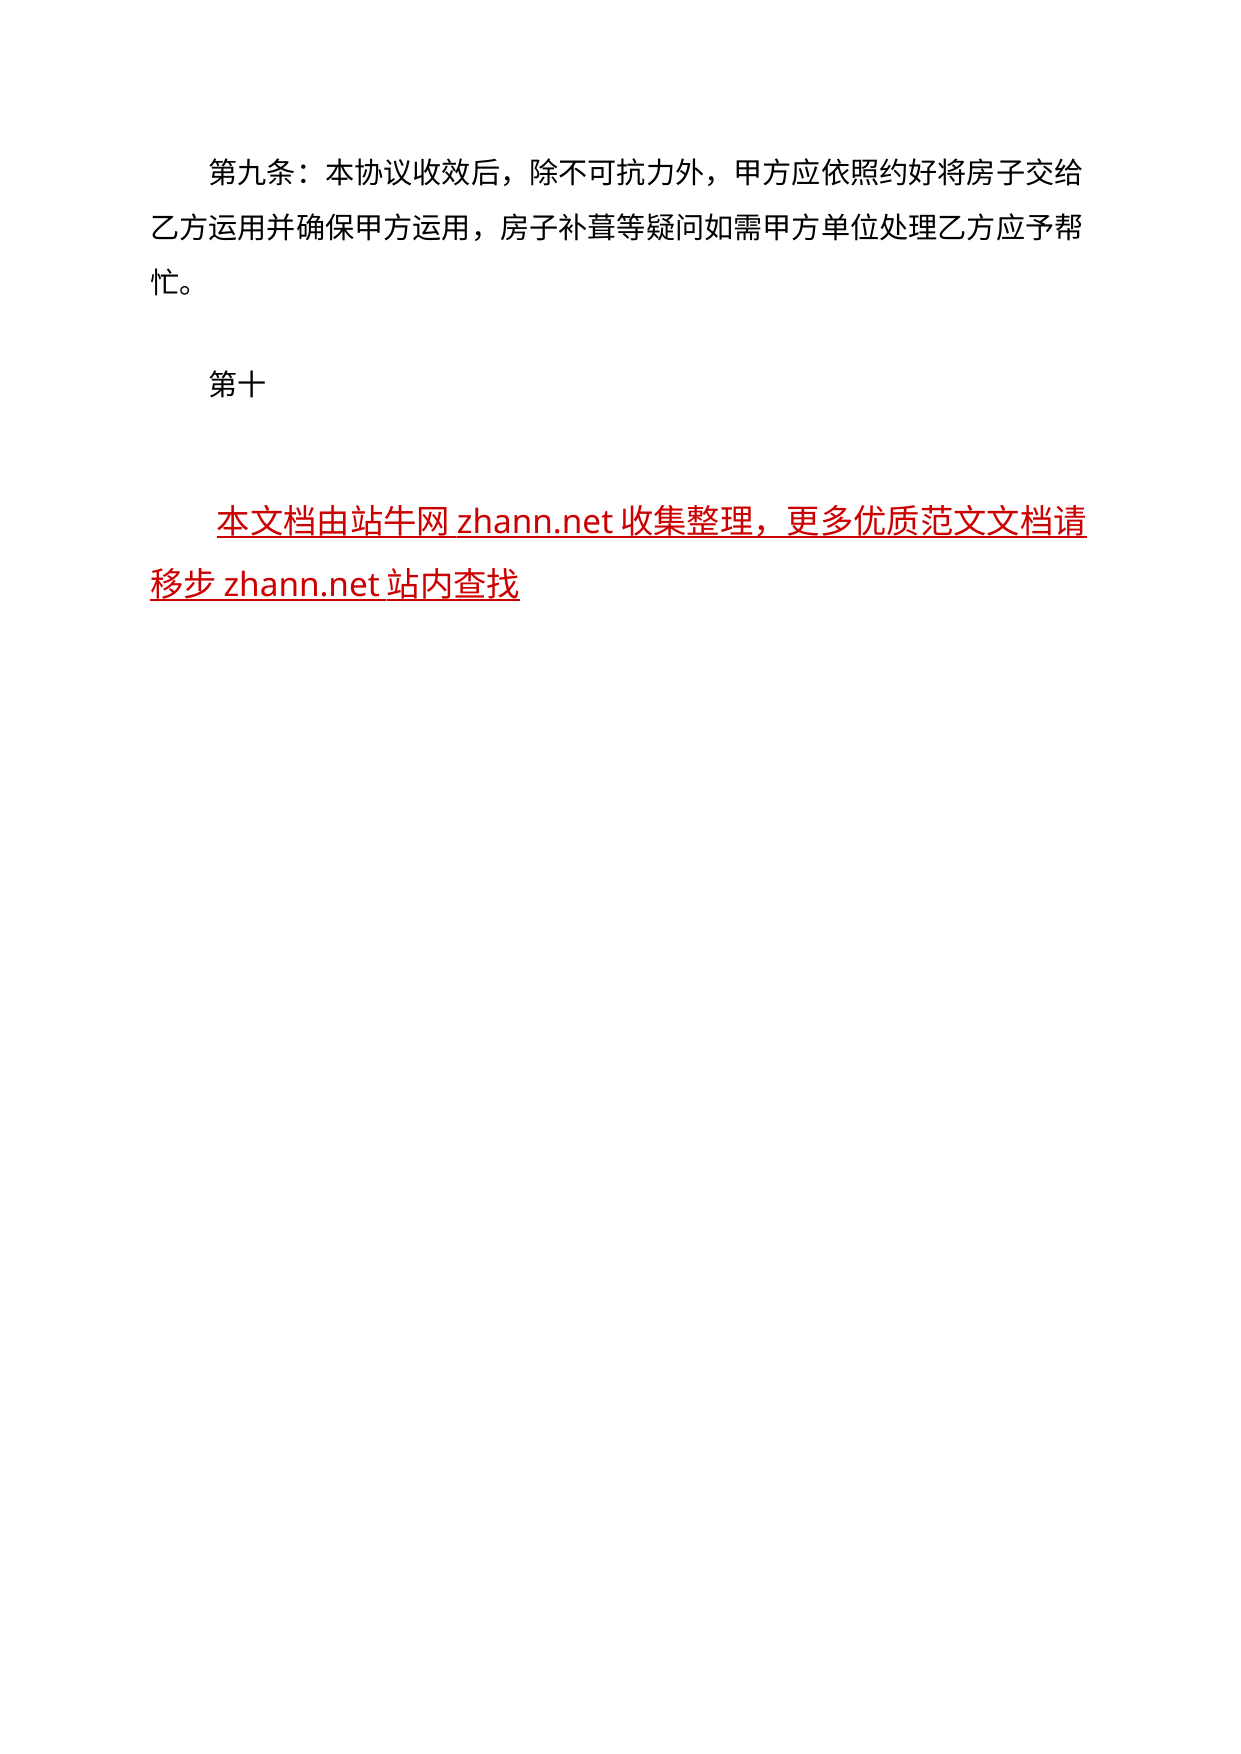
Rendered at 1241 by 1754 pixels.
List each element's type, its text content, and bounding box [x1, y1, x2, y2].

text 第九条：本协议收效后，除不可抗力外，甲方应依照约好将房子交给乙方运用并确保甲方运用，房子补葺等疑问如需甲方单位处理乙方应予帮忙。 [150, 150, 1090, 302]
text 第十 [150, 362, 1090, 404]
text 本文档由站牛网zhann.net收集整理，更多优质范文文档请移步zhann.net站内查找 [150, 494, 1090, 606]
